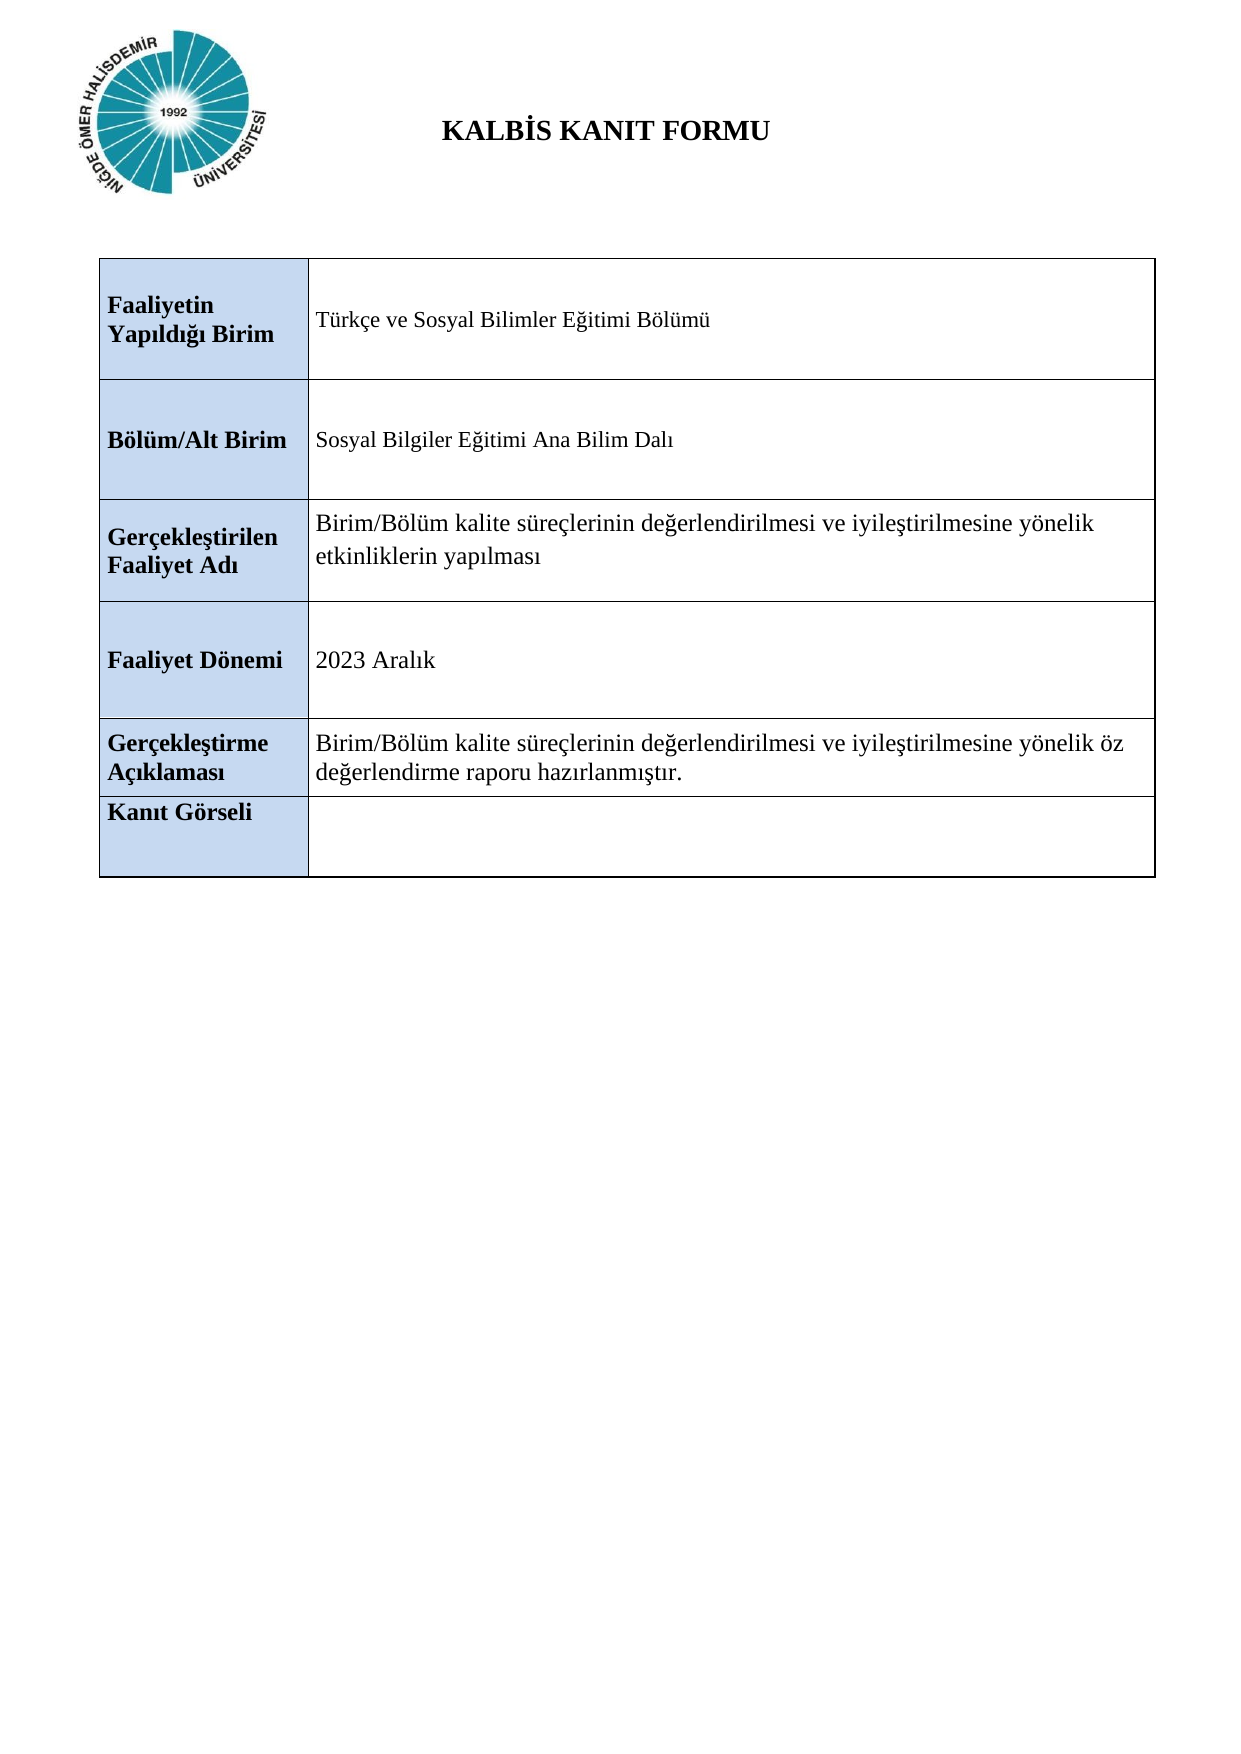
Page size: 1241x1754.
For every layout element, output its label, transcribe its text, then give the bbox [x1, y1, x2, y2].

table_header Türkçe ve Sosyal Bilimler Eğitimi Bölümü [309, 259, 1154, 379]
table_cell Gerçekleştirilen Faaliyet Adı [100, 500, 308, 601]
table_cell 2023 Aralık [309, 602, 1154, 717]
table_cell Birim/Bölüm kalite süreçlerinin değerlendirilmesi ve iyileştirilmesine yönelik öz değerlendirme raporu hazırlanmıştır. [309, 719, 1154, 796]
picture [77, 29, 269, 200]
table_cell Bölüm/Alt Birim [100, 380, 308, 499]
table_cell Gerçekleştirme Açıklaması [100, 719, 308, 796]
table_cell Sosyal Bilgiler Eğitimi Ana Bilim Dalı [309, 380, 1154, 499]
table_cell Faaliyet Dönemi [100, 602, 308, 717]
table_header Faaliyetin Yapıldığı Birim [100, 259, 308, 379]
table_cell Birim/Bölüm kalite süreçlerinin değerlendirilmesi ve iyileştirilmesine yönelik etkinliklerin yapılması [309, 500, 1154, 601]
table_cell [309, 797, 1154, 876]
table_cell Kanıt Görseli [100, 797, 308, 876]
